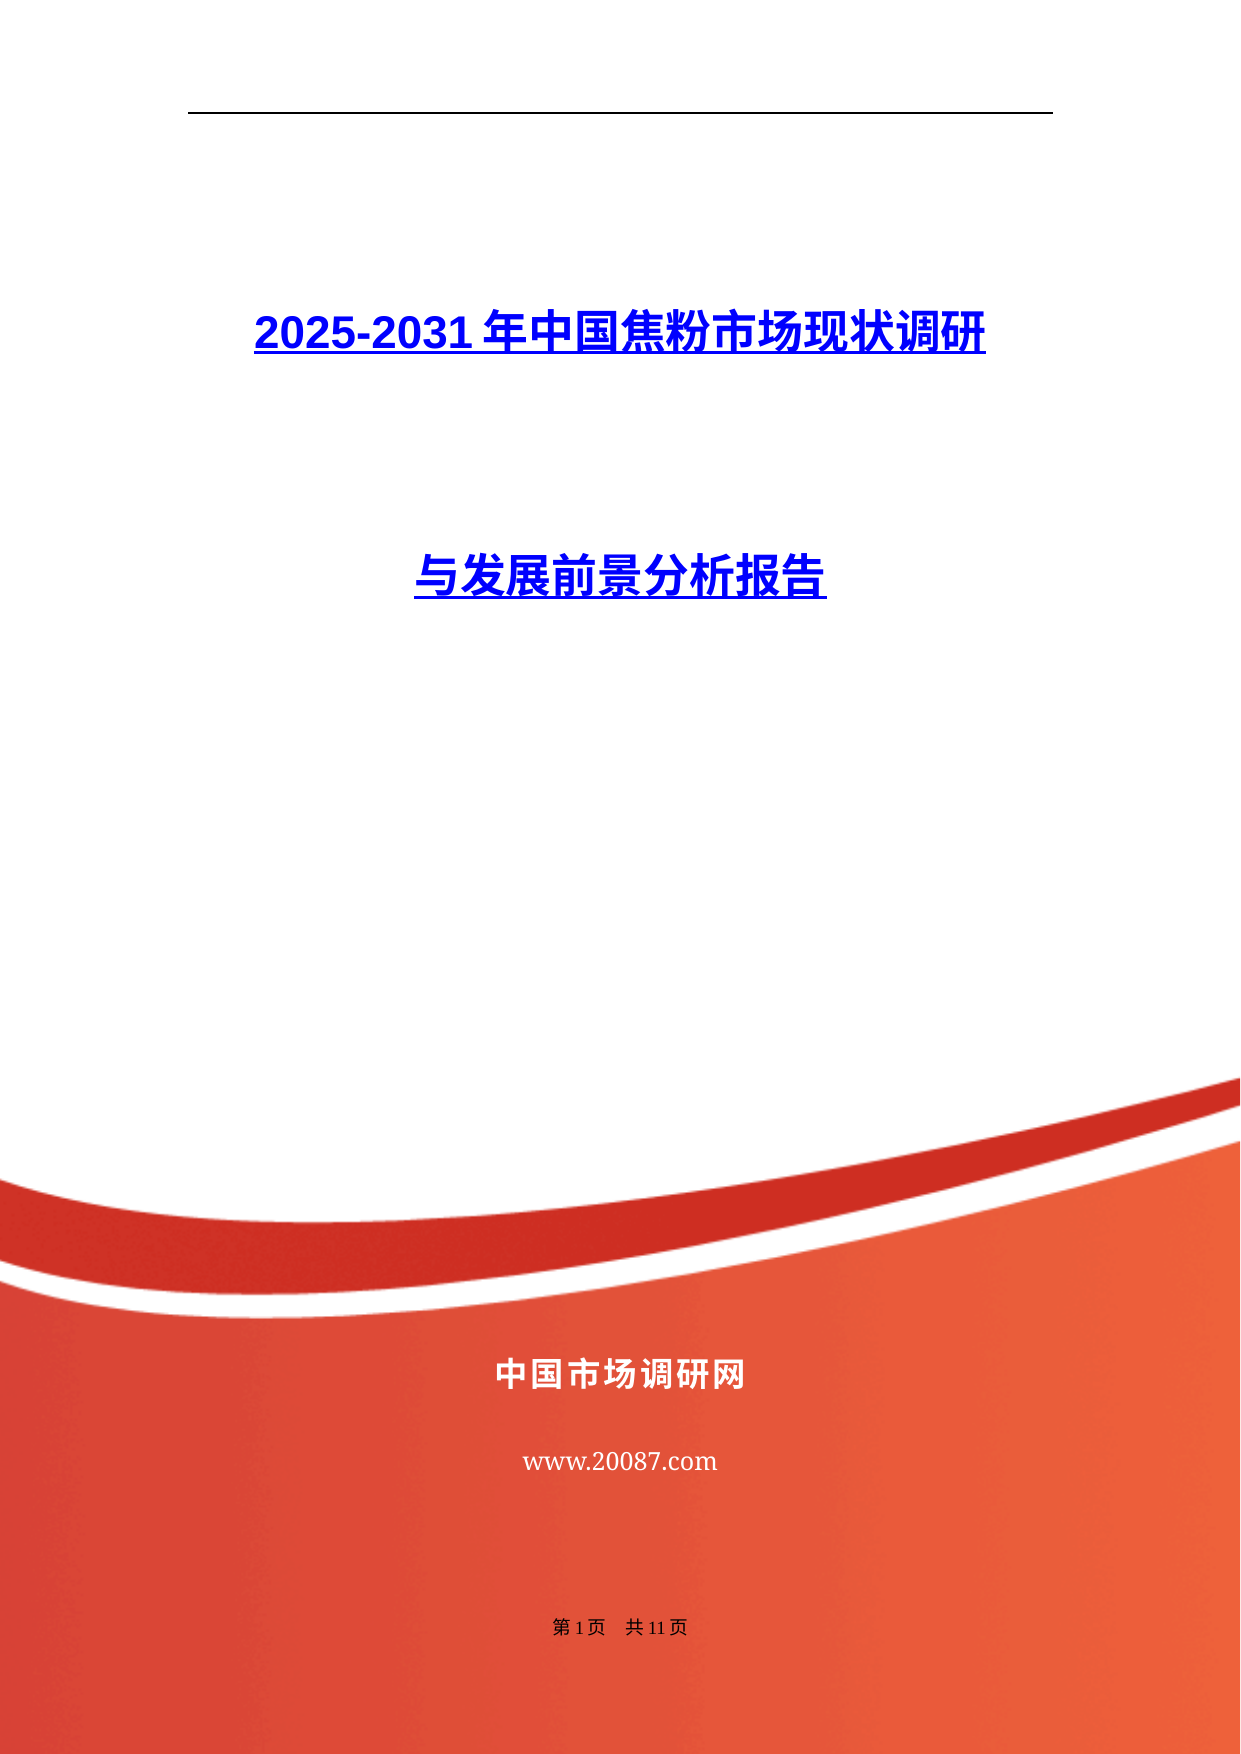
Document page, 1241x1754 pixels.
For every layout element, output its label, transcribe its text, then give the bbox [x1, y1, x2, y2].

text www.20087.com [187, 1428, 1053, 1493]
table_header 2025-2031年中国焦粉市场现状调研与发展前景分析报告 [188, 207, 1053, 773]
picture [0, 1006, 1241, 1754]
subtitle 中国市场调研网 [187, 1339, 1053, 1404]
